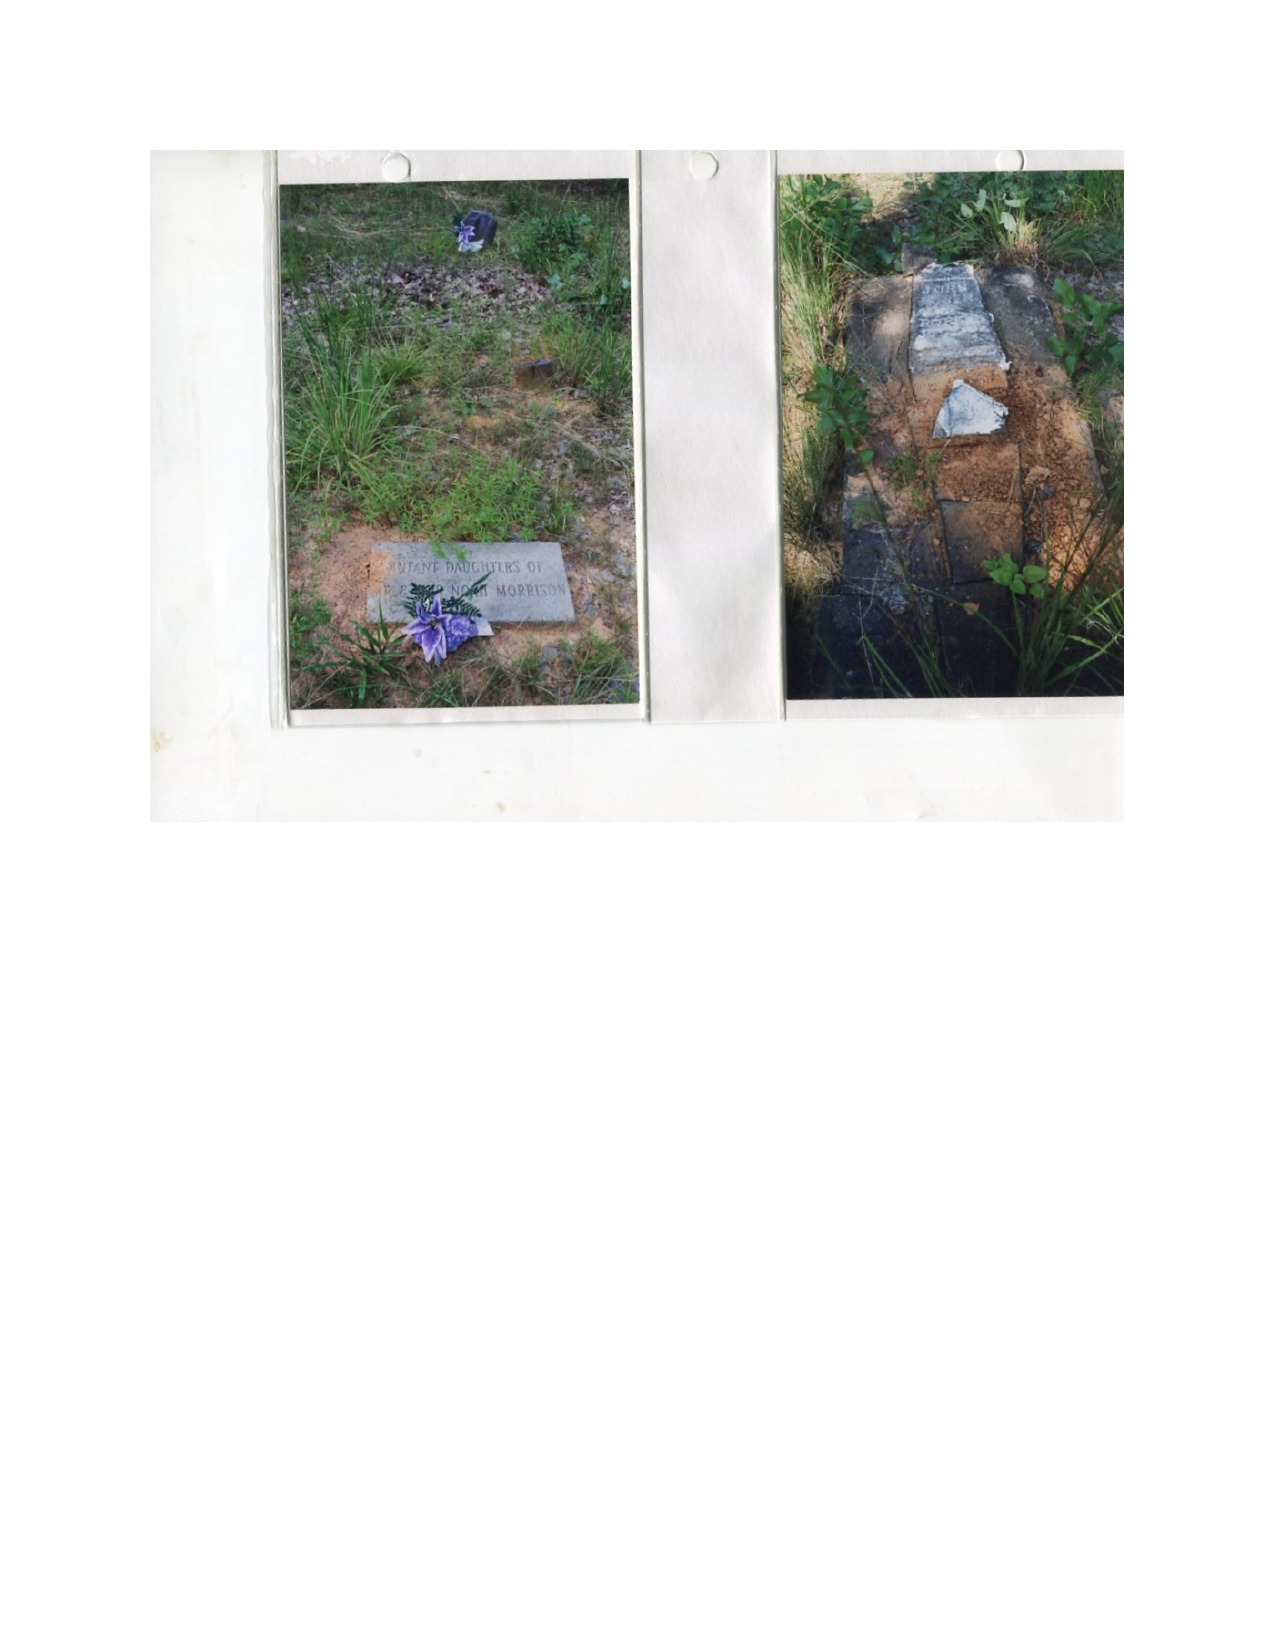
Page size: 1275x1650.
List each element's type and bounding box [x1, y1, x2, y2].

picture [150, 150, 1124, 822]
